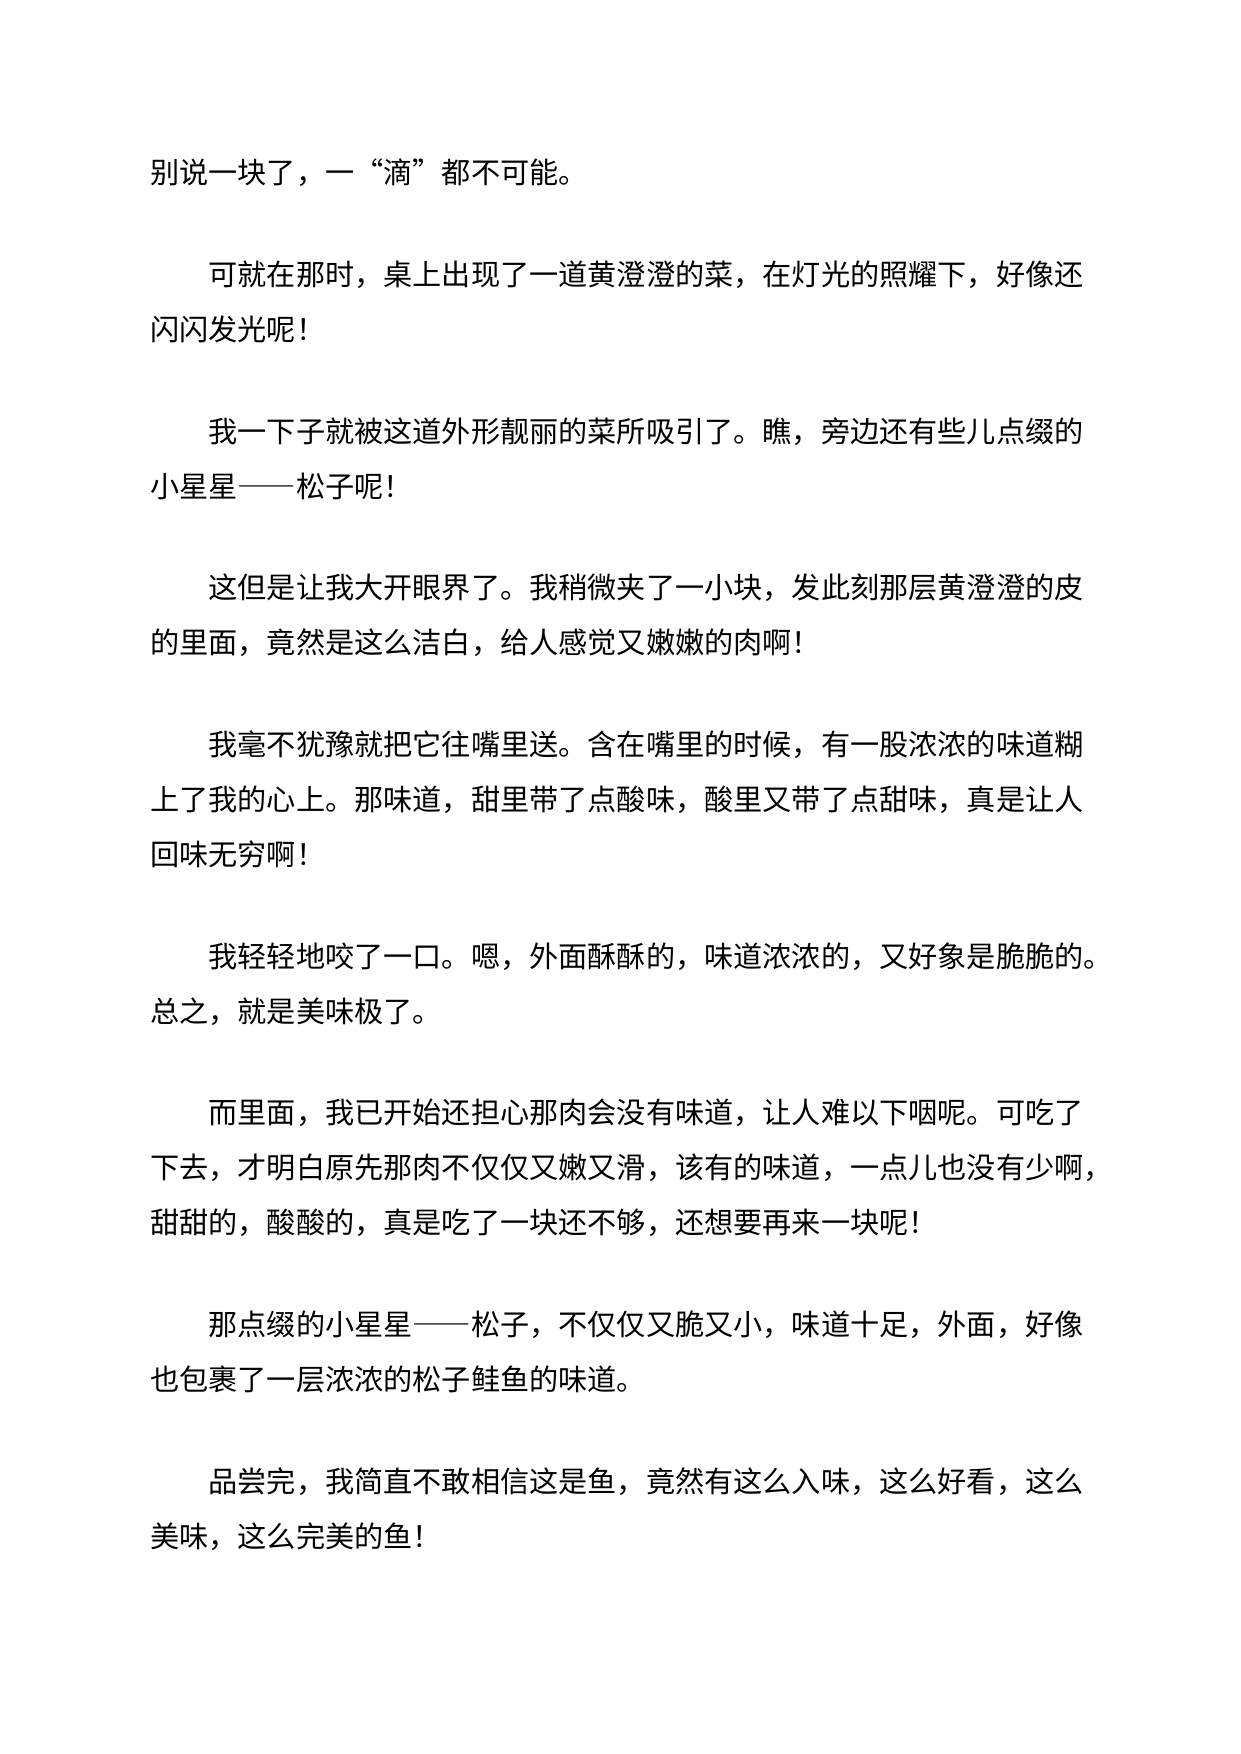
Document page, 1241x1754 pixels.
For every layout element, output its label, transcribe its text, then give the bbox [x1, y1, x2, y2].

text 品尝完，我简直不敢相信这是鱼，竟然有这么入味，这么好看，这么美味，这么完美的鱼！ [150, 1458, 1090, 1555]
text 可就在那时，桌上出现了一道黄澄澄的菜，在灯光的照耀下，好像还闪闪发光呢！ [150, 252, 1090, 349]
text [150, 150, 1090, 192]
text 那点缀的小星星――松子，不仅仅又脆又小，味道十足，外面，好像也包裹了一层浓浓的松子鲑鱼的味道。 [150, 1302, 1090, 1399]
text 这但是让我大开眼界了。我稍微夹了一小块，发此刻那层黄澄澄的皮的里面，竟然是这么洁白，给人感觉又嫩嫩的肉啊！ [150, 565, 1090, 662]
text 我一下子就被这道外形靓丽的菜所吸引了。瞧，旁边还有些儿点缀的小星星――松子呢！ [150, 408, 1090, 506]
text 我轻轻地咬了一口。嗯，外面酥酥的，味道浓浓的，又好象是脆脆的。总之，就是美味极了。 [150, 933, 1090, 1031]
text 我毫不犹豫就把它往嘴里送。含在嘴里的时候，有一股浓浓的味道糊上了我的心上。那味道，甜里带了点酸味，酸里又带了点甜味，真是让人回味无穷啊！ [150, 722, 1090, 874]
text 而里面，我已开始还担心那肉会没有味道，让人难以下咽呢。可吃了下去，才明白原先那肉不仅仅又嫩又滑，该有的味道，一点儿也没有少啊，甜甜的，酸酸的，真是吃了一块还不够，还想要再来一块呢！ [150, 1090, 1090, 1242]
